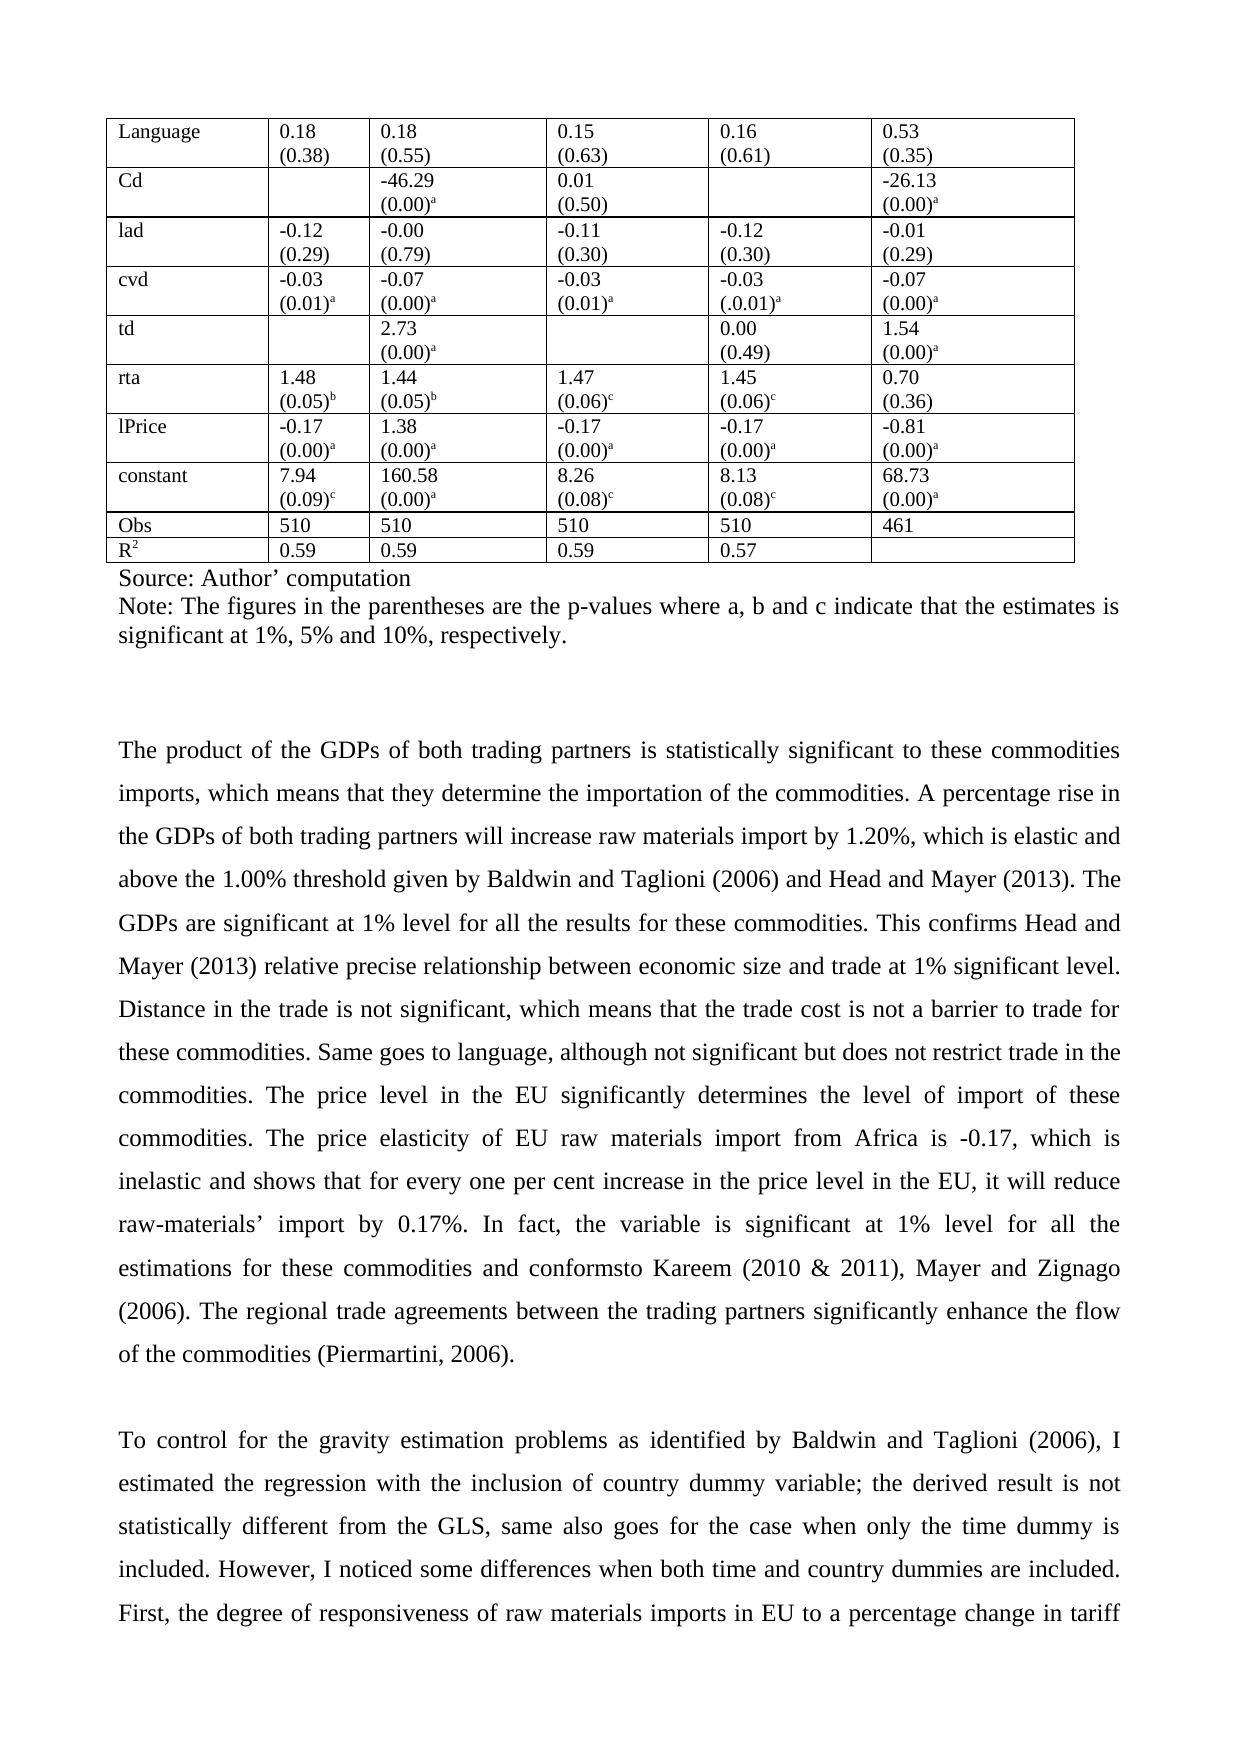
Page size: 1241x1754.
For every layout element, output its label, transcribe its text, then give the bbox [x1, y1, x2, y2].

table_cell -0.03 (0.01)a [547, 267, 708, 315]
table_cell 160.58 (0.00)a [370, 463, 546, 511]
table_cell 1.45 (0.06)c [709, 365, 871, 413]
table_cell [872, 538, 1074, 562]
table_cell -0.17 (0.00)a [269, 414, 369, 462]
table_cell 0.59 [370, 538, 546, 562]
table_cell 8.26 (0.08)c [547, 463, 708, 511]
table_cell 1.44 (0.05)b [370, 365, 546, 413]
table_cell 0.16 (0.61) [709, 119, 871, 167]
table_cell 510 [370, 513, 546, 537]
table_cell 1.54 (0.00)a [872, 316, 1074, 364]
table_cell 2.73 (0.00)a [370, 316, 546, 364]
table_cell -46.29 (0.00)a [370, 168, 546, 216]
table_cell 510 [269, 513, 369, 537]
table_cell -26.13 (0.00)a [872, 168, 1074, 216]
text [118, 1425, 1122, 1626]
table_cell lad [107, 218, 268, 266]
table_cell 0.57 [709, 538, 871, 562]
table_cell -0.17 (0.00)a [547, 414, 708, 462]
table_cell 0.18 (0.55) [370, 119, 546, 167]
table_cell [547, 316, 708, 364]
table_cell constant [107, 463, 268, 511]
table_cell Cd [107, 168, 268, 216]
table_cell 1.48 (0.05)b [269, 365, 369, 413]
table_cell lPrice [107, 414, 268, 462]
table_cell 7.94 (0.09)c [269, 463, 369, 511]
table_cell -0.03 (0.01)a [269, 267, 369, 315]
table_cell -0.11 (0.30) [547, 218, 708, 266]
table_cell rta [107, 365, 268, 413]
table_cell 510 [709, 513, 871, 537]
table_cell 0.59 [547, 538, 708, 562]
table_cell -0.81 (0.00)a [872, 414, 1074, 462]
table_cell -0.07 (0.00)a [370, 267, 546, 315]
table_cell 0.18 (0.38) [269, 119, 369, 167]
table_cell 0.59 [269, 538, 369, 562]
table_cell td [107, 316, 268, 364]
table_cell 0.01 (0.50) [547, 168, 708, 216]
table_cell -0.17 (0.00)a [709, 414, 871, 462]
table_cell 0.53 (0.35) [872, 119, 1074, 167]
table_cell cvd [107, 267, 268, 315]
text Note: The figures in the parentheses are the p-values where a, b and c indicate that the estimates is significant at 1%, 5% and 10%, respectively. [118, 591, 1122, 649]
table_cell 0.00 (0.49) [709, 316, 871, 364]
table_cell [269, 316, 369, 364]
table_cell 510 [547, 513, 708, 537]
table_cell -0.03 (.0.01)a [709, 267, 871, 315]
table_cell 461 [872, 513, 1074, 537]
table_cell Language [107, 119, 268, 167]
table_cell -0.12 (0.29) [269, 218, 369, 266]
text Source: Author’ computation [118, 563, 1122, 591]
table_cell 8.13 (0.08)c [709, 463, 871, 511]
table_cell 1.47 (0.06)c [547, 365, 708, 413]
table_cell -0.07 (0.00)a [872, 267, 1074, 315]
table_cell Obs [107, 513, 268, 537]
table_cell 68.73 (0.00)a [872, 463, 1074, 511]
table_cell 0.15 (0.63) [547, 119, 708, 167]
table_cell R2 [107, 538, 268, 562]
table_cell -0.00 (0.79) [370, 218, 546, 266]
table_cell [269, 168, 369, 216]
table_cell -0.12 (0.30) [709, 218, 871, 266]
text The product of the GDPs of both trading partners is statistically significant to these commodities imports, which means that they determine the importation of the commodities. A percentage rise in the GDPs of both trading partners will increase raw materials import by 1.20%, which is elastic and above the 1.00% threshold given by Baldwin and Taglioni (2006) and Head and Mayer (2013). The GDPs are significant at 1% level for all the results for these commodities. This confirms Head and Mayer (2013) relative precise relationship between economic size and trade at 1% significant level. Distance in the trade is not significant, which means that the trade cost is not a barrier to trade for these commodities. Same goes to language, although not significant but does not restrict trade in the commodities. The price level in the EU significantly determines the level of import of these commodities. The price elasticity of EU raw materials import from Africa is -0.17, which is inelastic and shows that for every one per cent increase in the price level in the EU, it will reduce raw-materials’ import by 0.17%. In fact, the variable is significant at 1% level for all the estimations for these commodities and conformsto Kareem (2010 & 2011), Mayer and Zignago (2006). The regional trade agreements between the trading partners significantly enhance the flow of the commodities (Piermartini, 2006). [118, 735, 1122, 1368]
table_cell [709, 168, 871, 216]
table_cell -0.01 (0.29) [872, 218, 1074, 266]
table_cell 0.70 (0.36) [872, 365, 1074, 413]
table_cell 1.38 (0.00)a [370, 414, 546, 462]
